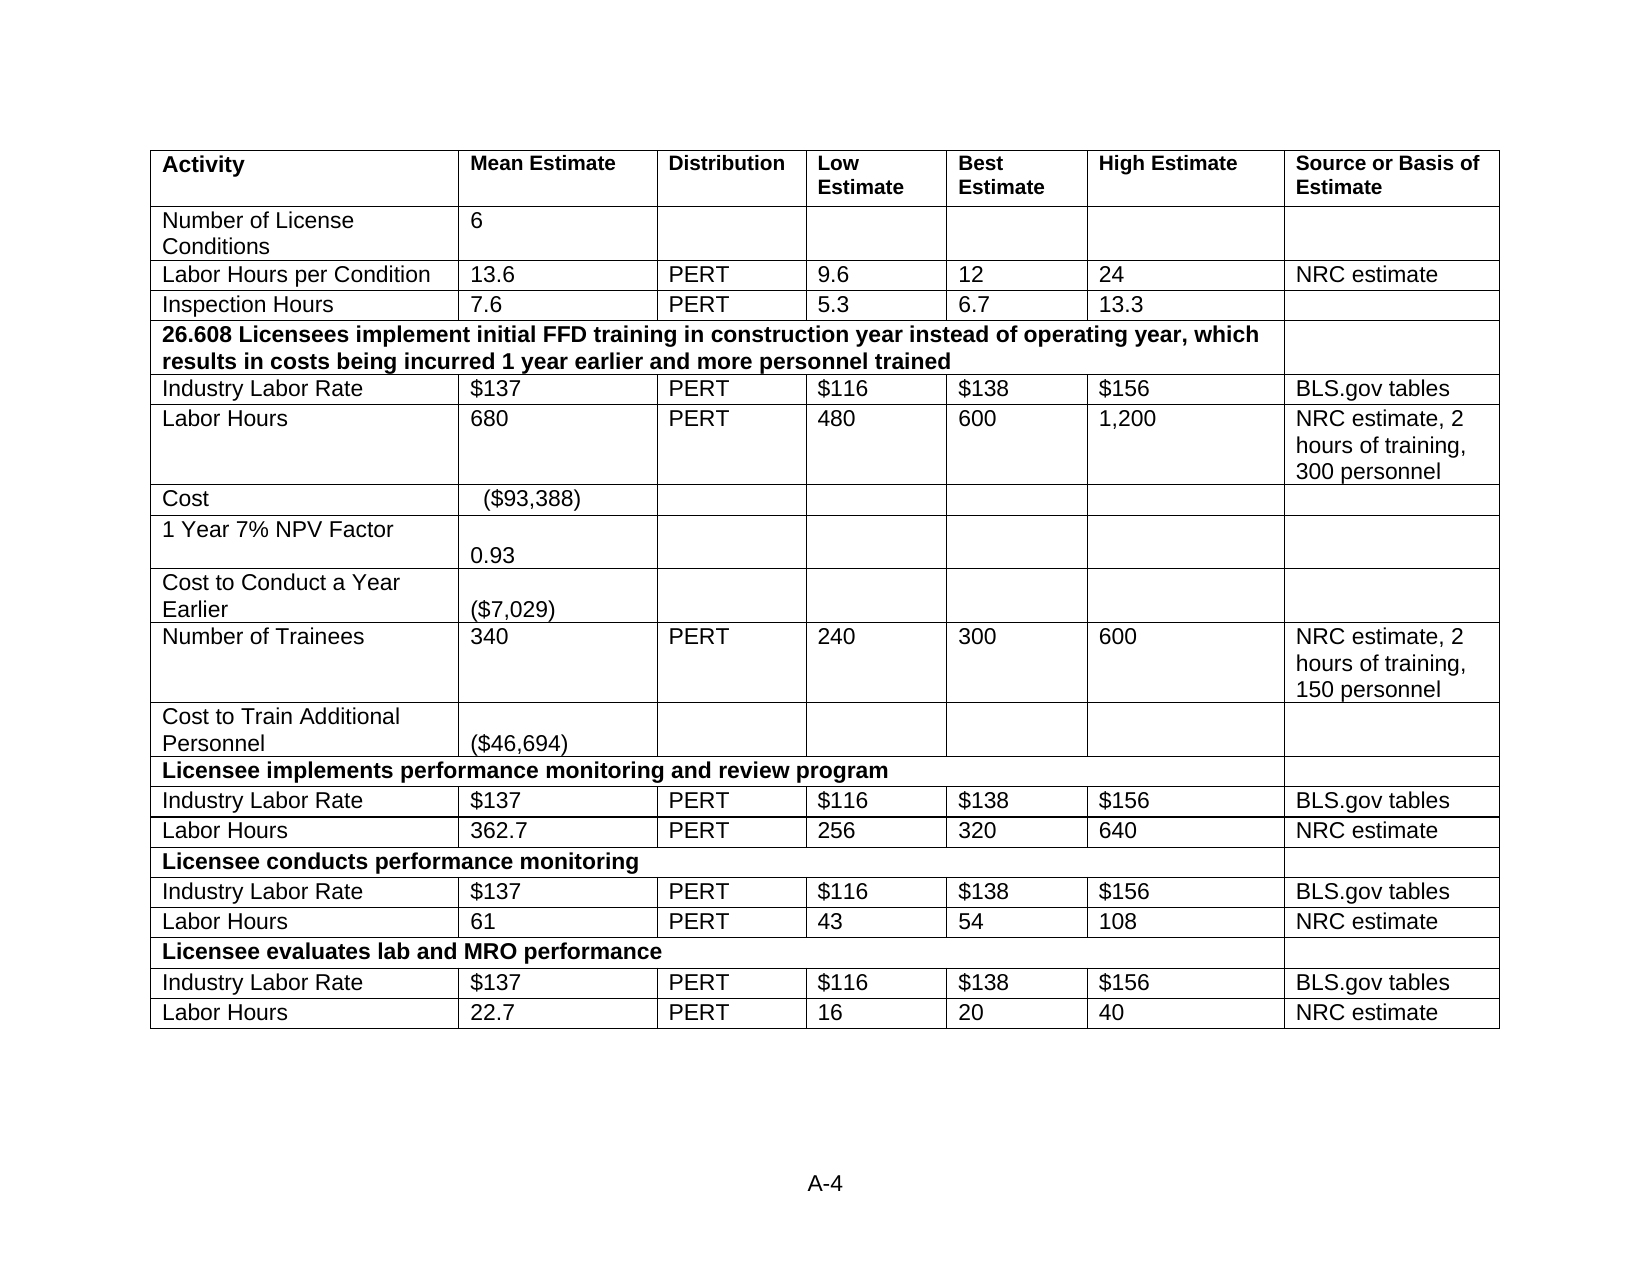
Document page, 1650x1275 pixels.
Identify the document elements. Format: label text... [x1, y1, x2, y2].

table_cell $137 [459, 969, 657, 998]
table_cell [1088, 485, 1284, 514]
table_cell [807, 207, 946, 260]
table_cell Licensee implements performance monitoring and review program [151, 757, 1284, 786]
table_cell Cost [151, 485, 458, 514]
table_cell Cost to Train Additional Personnel [151, 703, 458, 756]
table_cell $116 [807, 878, 946, 907]
table_cell [1285, 848, 1499, 877]
table_cell 13.3 [1088, 291, 1284, 320]
table_cell PERT [658, 908, 806, 937]
table_cell 108 [1088, 908, 1284, 937]
table_cell PERT [658, 291, 806, 320]
table_cell PERT [658, 405, 806, 484]
table_cell 340 [459, 623, 657, 702]
table_cell 61 [459, 908, 657, 937]
table_cell Industry Labor Rate [151, 787, 458, 816]
table_cell 600 [947, 405, 1087, 484]
table_cell 20 [947, 999, 1087, 1028]
table_cell [807, 485, 946, 514]
table_cell 7.6 [459, 291, 657, 320]
table_cell 43 [807, 908, 946, 937]
table_cell PERT [658, 623, 806, 702]
table_cell 1 Year 7% NPV Factor [151, 516, 458, 568]
table_cell [807, 516, 946, 568]
table_cell [1285, 569, 1499, 622]
table_cell PERT [658, 261, 806, 290]
table_cell [947, 485, 1087, 514]
table_cell [1088, 207, 1284, 260]
table_header Mean Estimate [459, 151, 657, 206]
table_cell 54 [947, 908, 1087, 937]
table_cell PERT [658, 375, 806, 404]
table_cell 1,200 [1088, 405, 1284, 484]
table_cell PERT [658, 787, 806, 816]
table_cell Labor Hours per Condition [151, 261, 458, 290]
table_cell Inspection Hours [151, 291, 458, 320]
table_cell [1285, 485, 1499, 514]
table_cell 40 [1088, 999, 1284, 1028]
table_cell 16 [807, 999, 946, 1028]
table_cell $116 [807, 375, 946, 404]
table_cell BLS.gov tables [1285, 375, 1499, 404]
table_header Low Estimate [807, 151, 946, 206]
table_cell 480 [807, 405, 946, 484]
table_cell Cost to Conduct a Year Earlier [151, 569, 458, 622]
table_cell 640 [1088, 818, 1284, 847]
table_cell Licensee evaluates lab and MRO performance [151, 938, 1284, 967]
table_cell 600 [1088, 623, 1284, 702]
table_cell 256 [807, 818, 946, 847]
table_cell [658, 485, 806, 514]
table_cell NRC estimate [1285, 999, 1499, 1028]
table_cell [947, 516, 1087, 568]
table_cell Labor Hours [151, 818, 458, 847]
table_cell 22.7 [459, 999, 657, 1028]
table_cell [1285, 321, 1499, 374]
table_cell 9.6 [807, 261, 946, 290]
table_cell $137 [459, 375, 657, 404]
table_header Activity [151, 151, 458, 206]
table_cell Industry Labor Rate [151, 375, 458, 404]
table_cell Labor Hours [151, 908, 458, 937]
table_header Source or Basis of Estimate [1285, 151, 1499, 206]
table_cell 5.3 [807, 291, 946, 320]
table_cell [947, 703, 1087, 756]
table_cell 6 [459, 207, 657, 260]
table_cell 362.7 [459, 818, 657, 847]
table_cell Licensee conducts performance monitoring [151, 848, 1284, 877]
table_cell [1285, 516, 1499, 568]
table_cell [1285, 703, 1499, 756]
table_header Distribution [658, 151, 806, 206]
table_cell BLS.gov tables [1285, 878, 1499, 907]
table_cell Labor Hours [151, 405, 458, 484]
table_cell Number of Trainees [151, 623, 458, 702]
table_cell [658, 703, 806, 756]
table_cell $138 [947, 878, 1087, 907]
table_cell ($46,694) [459, 703, 657, 756]
table_cell NRC estimate [1285, 261, 1499, 290]
table_cell PERT [658, 999, 806, 1028]
table_cell PERT [658, 878, 806, 907]
table_cell Industry Labor Rate [151, 969, 458, 998]
table_cell $156 [1088, 787, 1284, 816]
table_cell PERT [658, 818, 806, 847]
table_cell [1088, 703, 1284, 756]
table_cell NRC estimate, 2 hours of training, 150 personnel [1285, 623, 1499, 702]
table_cell $137 [459, 787, 657, 816]
table_cell [1088, 569, 1284, 622]
table_cell [1285, 757, 1499, 786]
table_cell PERT [658, 969, 806, 998]
table_cell NRC estimate [1285, 818, 1499, 847]
table_cell [658, 516, 806, 568]
table_cell 240 [807, 623, 946, 702]
table_cell [947, 207, 1087, 260]
table_cell ($7,029) [459, 569, 657, 622]
table_cell 320 [947, 818, 1087, 847]
table_cell 300 [947, 623, 1087, 702]
table_cell $138 [947, 969, 1087, 998]
table_cell 0.93 [459, 516, 657, 568]
table_cell $138 [947, 787, 1087, 816]
table_cell 26.608 Licensees implement initial FFD training in construction year instead of operating year, which results in costs being incurred 1 year earlier and more personnel trained [151, 321, 1284, 374]
table_cell [1285, 207, 1499, 260]
table_cell Industry Labor Rate [151, 878, 458, 907]
table_cell $138 [947, 375, 1087, 404]
table_cell Labor Hours [151, 999, 458, 1028]
table_cell [807, 703, 946, 756]
table_cell 13.6 [459, 261, 657, 290]
table_cell 24 [1088, 261, 1284, 290]
table_cell BLS.gov tables [1285, 787, 1499, 816]
table_cell $156 [1088, 375, 1284, 404]
table_cell BLS.gov tables [1285, 969, 1499, 998]
table_cell 6.7 [947, 291, 1087, 320]
table_cell $116 [807, 787, 946, 816]
table_cell Number of License Conditions [151, 207, 458, 260]
table_cell $156 [1088, 878, 1284, 907]
table_cell ($93,388) [459, 485, 657, 514]
table_cell 680 [459, 405, 657, 484]
table_cell $156 [1088, 969, 1284, 998]
table_cell [1088, 516, 1284, 568]
table_header High Estimate [1088, 151, 1284, 206]
table_cell [658, 207, 806, 260]
table_cell [947, 569, 1087, 622]
table_header Best Estimate [947, 151, 1087, 206]
table_cell NRC estimate, 2 hours of training, 300 personnel [1285, 405, 1499, 484]
table_cell $137 [459, 878, 657, 907]
table_cell $116 [807, 969, 946, 998]
table_cell [658, 569, 806, 622]
table_cell [1285, 291, 1499, 320]
table_cell 12 [947, 261, 1087, 290]
table_cell [1285, 938, 1499, 967]
table_cell [807, 569, 946, 622]
table_cell NRC estimate [1285, 908, 1499, 937]
